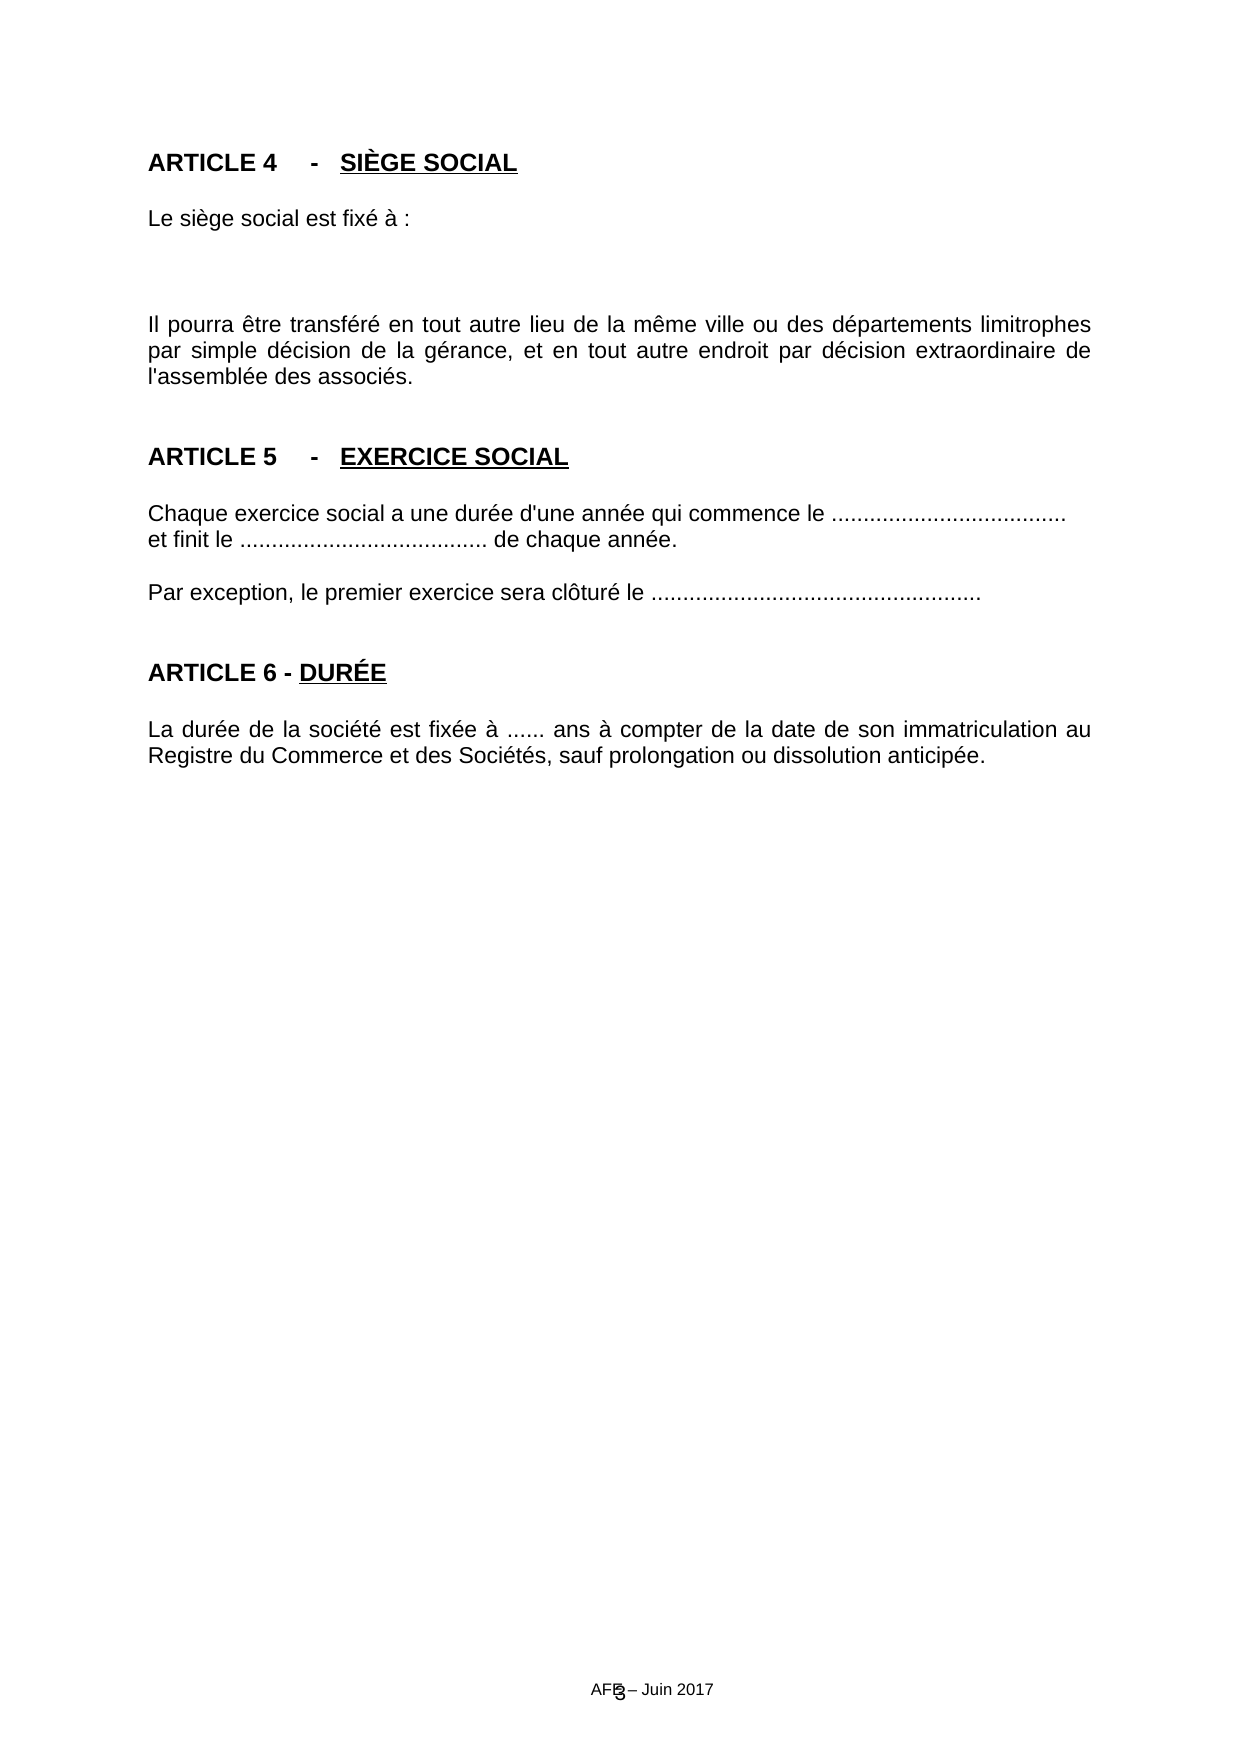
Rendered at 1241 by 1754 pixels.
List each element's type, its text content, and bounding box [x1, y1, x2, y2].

text Article 4 - SIÈGE SOCIAL [148, 148, 1092, 176]
text Article 5 - EXERCICE SOCIAL [148, 442, 1092, 471]
text Chaque exercice social a une durée d'une année qui commence le ..................................... [148, 500, 1092, 526]
text Par exception, le premier exercice sera clôturé le .................................................... [148, 579, 1092, 605]
text Article 6 - DURÉE [148, 658, 1092, 687]
text et finit le ....................................... de chaque année. [148, 526, 1092, 553]
text Le siège social est fixé à : [148, 205, 1092, 232]
text La durée de la société est fixée à ...... ans à compter de la date de son immatriculation au Registre du Commerce et des Sociétés, sauf prolongation ou dissolution anticipée. [148, 716, 1092, 768]
text Il pourra être transféré en tout autre lieu de la même ville ou des départements limitrophes par simple décision de la gérance, et en tout autre endroit par décision extraordinaire de l'assemblée des associés. [148, 311, 1092, 390]
